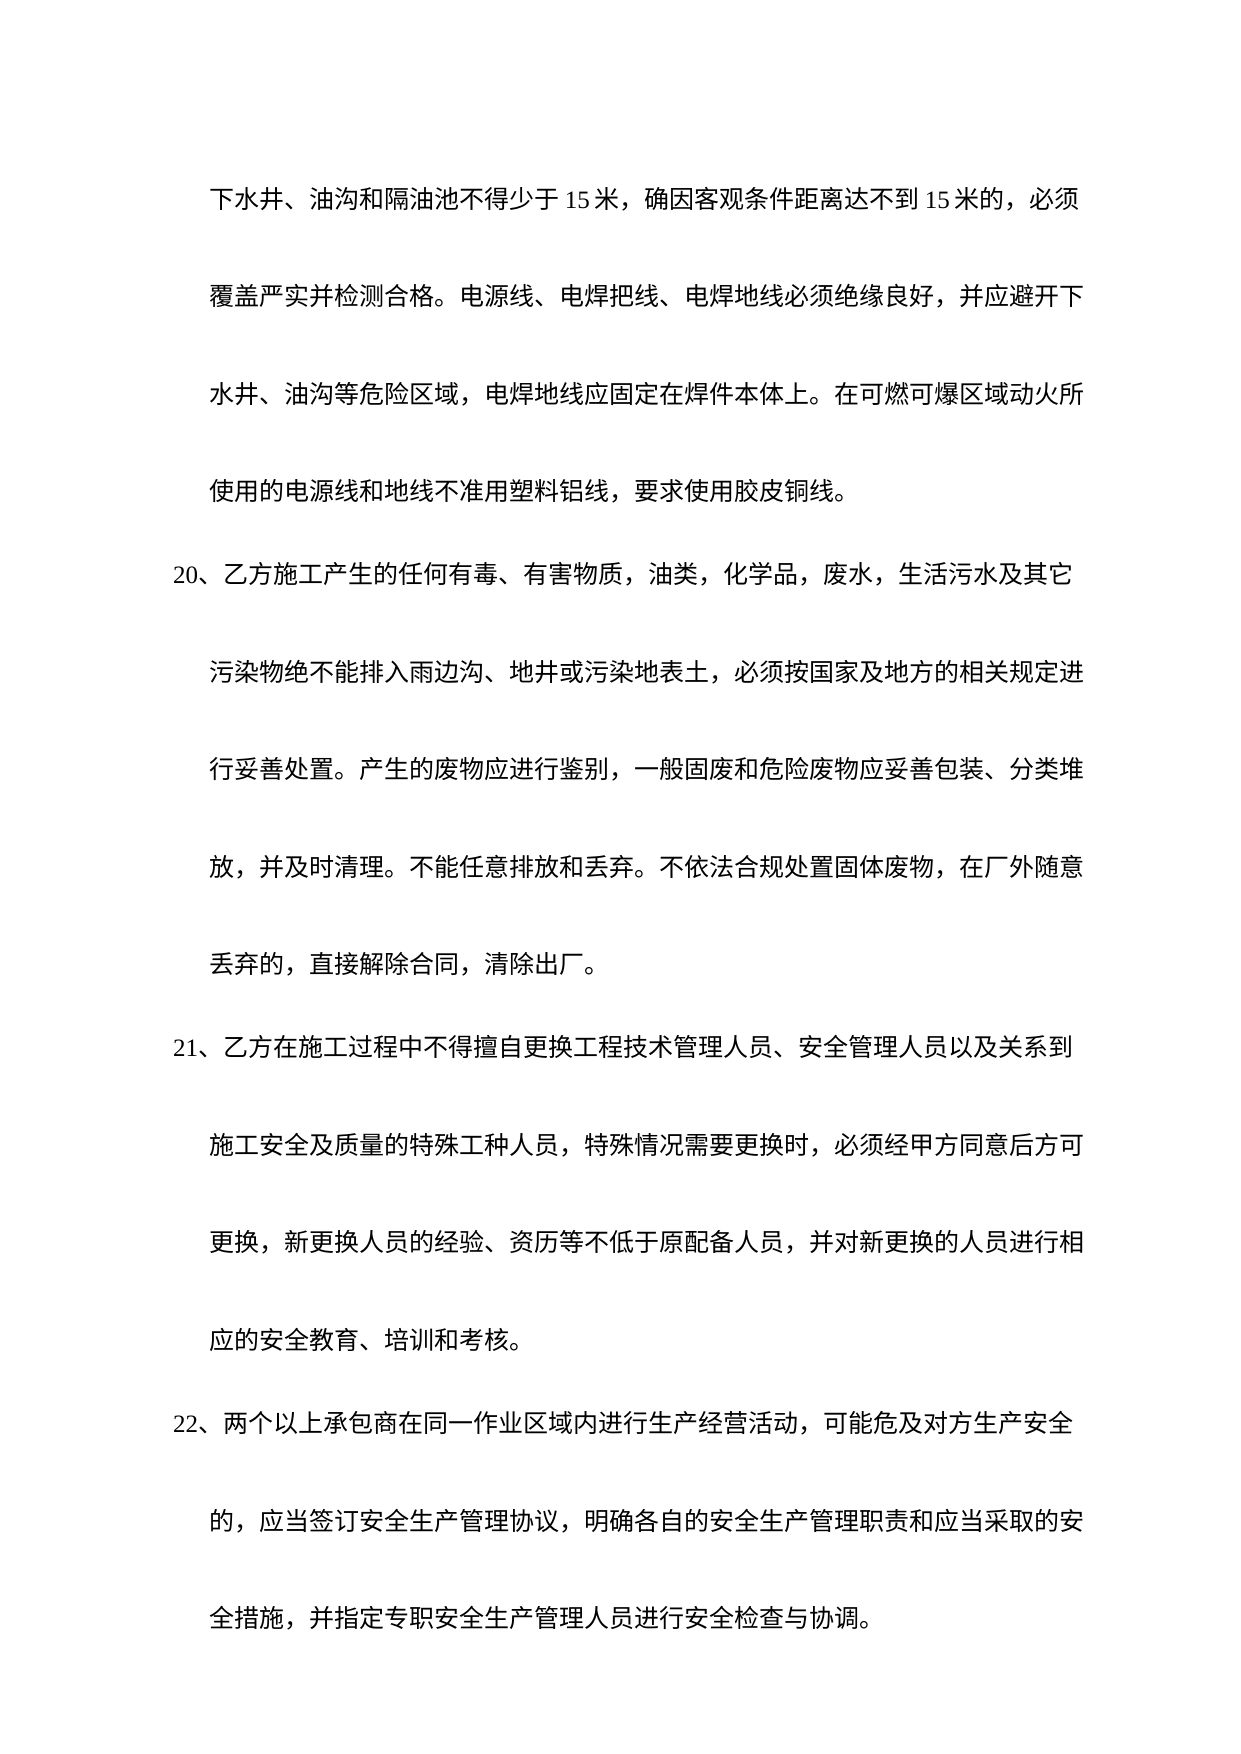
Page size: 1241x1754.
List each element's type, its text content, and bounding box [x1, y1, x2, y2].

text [173, 165, 1091, 522]
text 20、乙方施工产生的任何有毒、有害物质，油类，化学品，废水，生活污水及其它污染物绝不能排入雨边沟、地井或污染地表土，必须按国家及地方的相关规定进行妥善处置。产生的废物应进行鉴别，一般固废和危险废物应妥善包装、分类堆放，并及时清理。不能任意排放和丢弃。不依法合规处置固体废物，在厂外随意丢弃的，直接解除合同，清除出厂。 [173, 540, 1091, 995]
text 21、乙方在施工过程中不得擅自更换工程技术管理人员、安全管理人员以及关系到施工安全及质量的特殊工种人员，特殊情况需要更换时，必须经甲方同意后方可更换，新更换人员的经验、资历等不低于原配备人员，并对新更换的人员进行相应的安全教育、培训和考核。 [173, 1013, 1091, 1371]
text 22、两个以上承包商在同一作业区域内进行生产经营活动，可能危及对方生产安全的，应当签订安全生产管理协议，明确各自的安全生产管理职责和应当采取的安全措施，并指定专职安全生产管理人员进行安全检查与协调。 [173, 1389, 1091, 1649]
